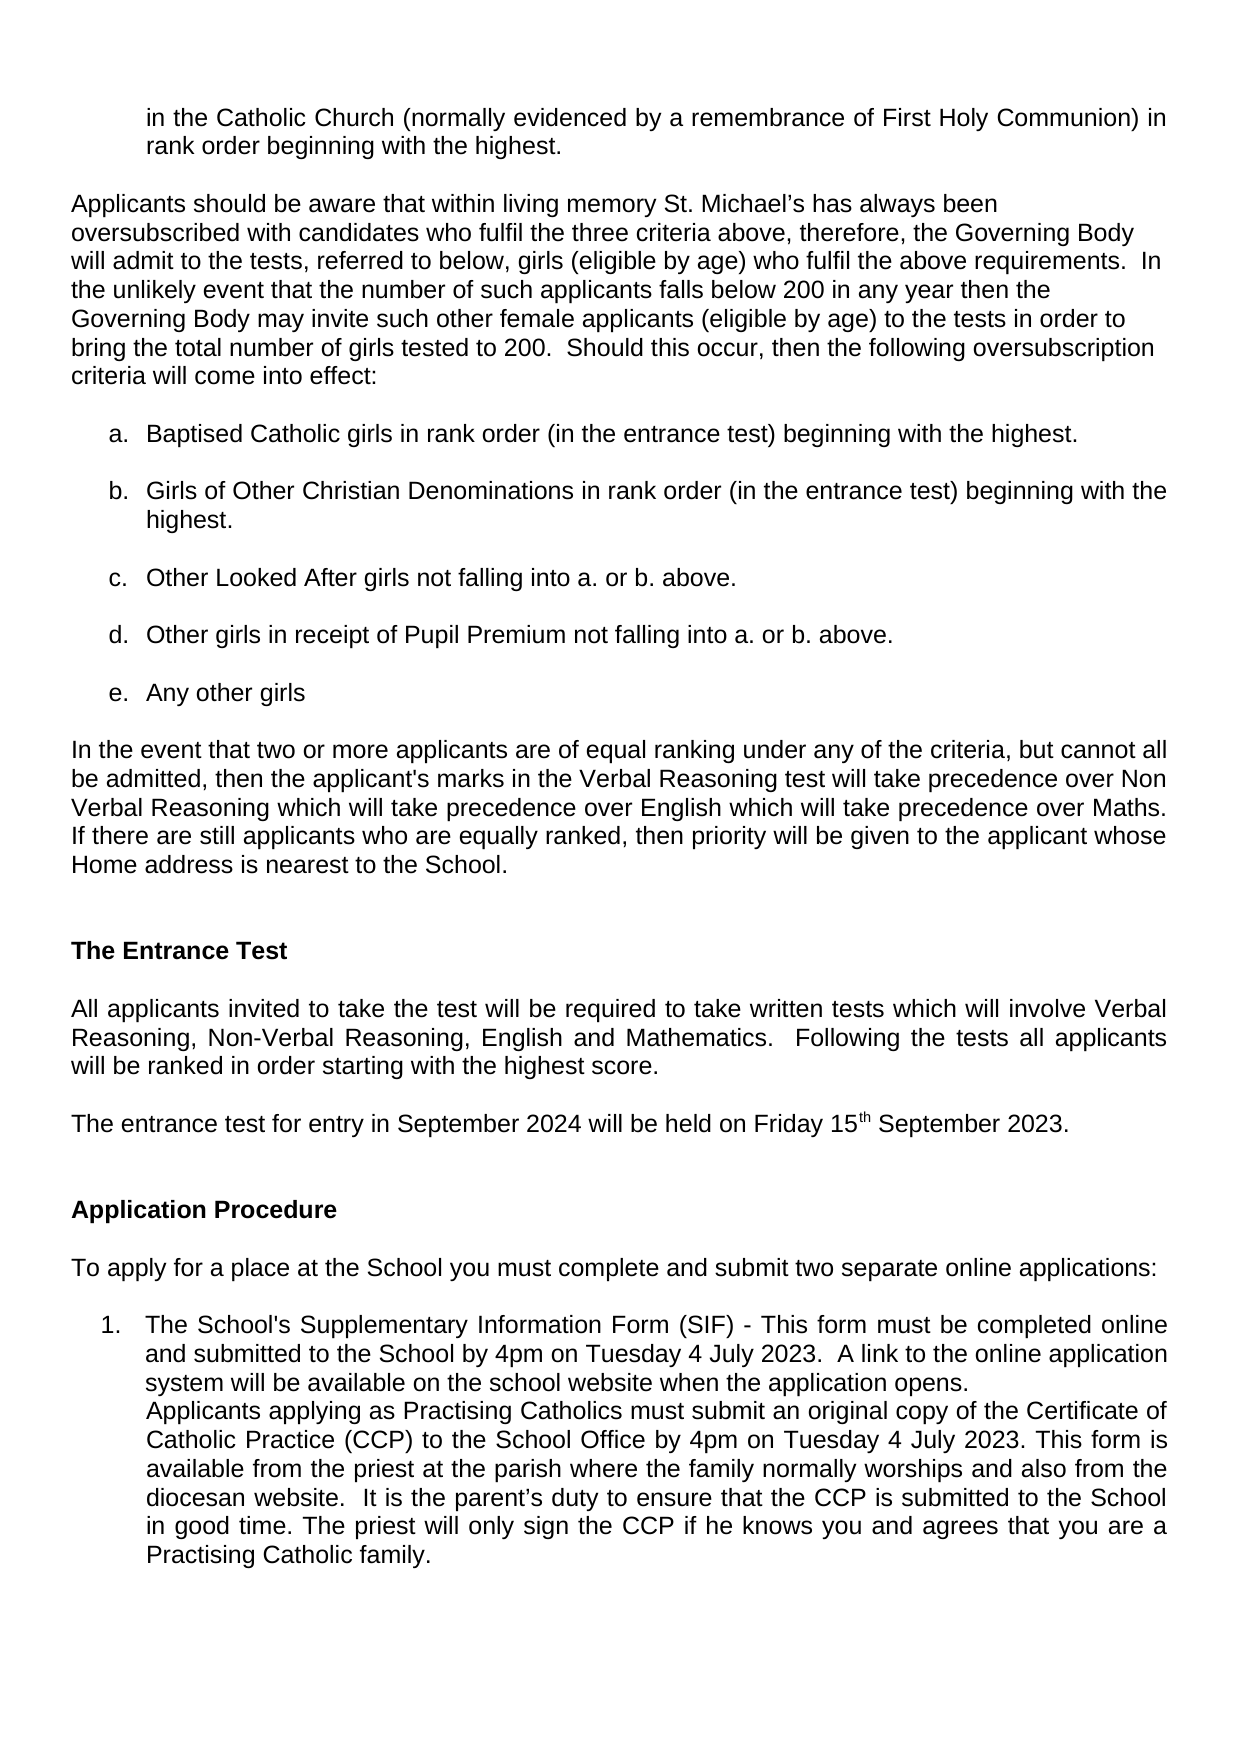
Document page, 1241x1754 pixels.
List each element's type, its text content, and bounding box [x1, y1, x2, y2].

text Applicants should be aware that within living memory St. Michael’s has always been oversubscribed with candidates who fulfil the three criteria above, therefore, the Governing Body will admit to the tests, referred to below, girls (eligible by age) who fulfil the above requirements. In the unlikely event that the number of such applicants falls below 200 in any year then the Governing Body may invite such other female applicants (eligible by age) to the tests in order to bring the total number of girls tested to 200. Should this occur, then the following oversubscription criteria will come into effect: [71, 189, 1169, 390]
text All applicants invited to take the test will be required to take written tests which will involve Verbal Reasoning, Non-Verbal Reasoning, English and Mathematics. Following the tests all applicants will be ranked in order starting with the highest score. [71, 994, 1169, 1080]
text The Entrance Test [71, 936, 1169, 965]
list Applicants applying as Practising Catholics must submit an original copy of the Certificate of Catholic Practice (CCP) to the School Office by 4pm on Tuesday 4 July 2023. This form is available from the priest at the parish where the family normally worships and also from the diocesan website. It is the parent’s duty to ensure that the CCP is submitted to the School in good time. The priest will only sign the CCP if he knows you and agrees that you are a Practising Catholic family. [146, 1396, 1169, 1569]
list Baptised Catholic girls in rank order (in the entrance test) beginning with the highest. [108, 419, 1169, 448]
text To apply for a place at the School you must complete and submit two separate online applications: [71, 1253, 1169, 1281]
list Any other girls [108, 678, 1169, 706]
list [108, 103, 1169, 160]
list Other girls in receipt of Pupil Premium not falling into a. or b. above. [108, 620, 1169, 649]
text Application Procedure [71, 1195, 1169, 1224]
text The entrance test for entry in September 2024 will be held on Friday 15th September 2023. [71, 1109, 1169, 1138]
text In the event that two or more applicants are of equal ranking under any of the criteria, but cannot all be admitted, then the applicant's marks in the Verbal Reasoning test will take precedence over Non Verbal Reasoning which will take precedence over English which will take precedence over Maths. If there are still applicants who are equally ranked, then priority will be given to the applicant whose Home address is nearest to the School. [71, 735, 1169, 879]
list The School's Supplementary Information Form (SIF) - This form must be completed online and submitted to the School by 4pm on Tuesday 4 July 2023. A link to the online application system will be available on the school website when the application opens. [100, 1310, 1169, 1396]
list Other Looked After girls not falling into a. or b. above. [108, 563, 1169, 591]
list Girls of Other Christian Denominations in rank order (in the entrance test) beginning with the highest. [108, 476, 1169, 534]
